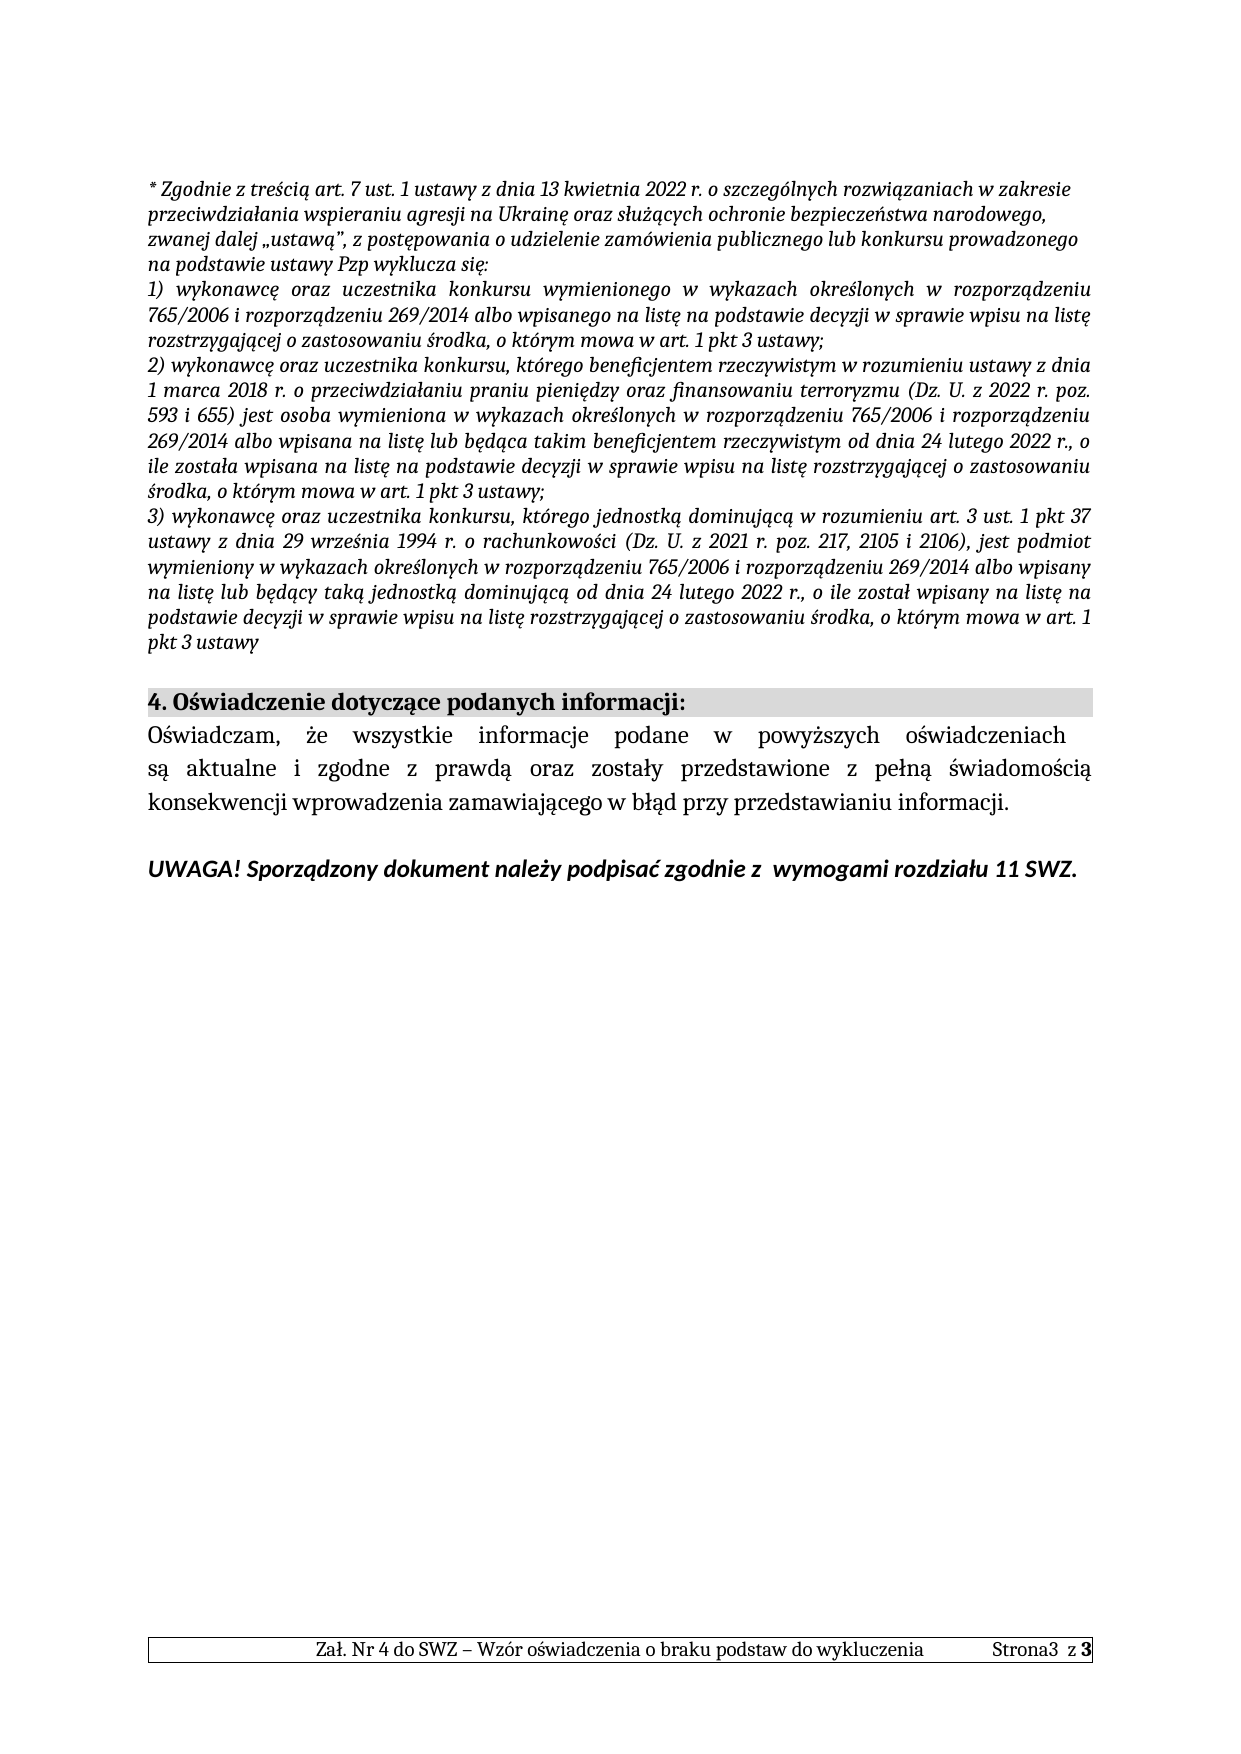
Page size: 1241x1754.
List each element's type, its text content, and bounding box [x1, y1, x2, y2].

text 4. Oświadczenie dotyczące podanych informacji: [148, 688, 1093, 717]
list UWAGA! Sporządzony dokument należy podpisać zgodnie z wymogami rozdziału 11 SWZ. [148, 853, 1093, 884]
text 1) wykonawcę oraz uczestnika konkursu wymienionego w wykazach określonych w rozporządzeniu 765/2006 i rozporządzeniu 269/2014 albo wpisanego na listę na podstawie decyzji w sprawie wpisu na listę rozstrzygającej o zastosowaniu środka, o którym mowa w art. 1 pkt 3 ustawy; [148, 277, 1093, 353]
text 2) wykonawcę oraz uczestnika konkursu, którego beneficjentem rzeczywistym w rozumieniu ustawy z dnia 1 marca 2018 r. o przeciwdziałaniu praniu pieniędzy oraz finansowaniu terroryzmu (Dz. U. z 2022 r. poz. 593 i 655) jest osoba wymieniona w wykazach określonych w rozporządzeniu 765/2006 i rozporządzeniu 269/2014 albo wpisana na listę lub będąca takim beneficjentem rzeczywistym od dnia 24 lutego 2022 r., o ile została wpisana na listę na podstawie decyzji w sprawie wpisu na listę rozstrzygającej o zastosowaniu środka, o którym mowa w art. 1 pkt 3 ustawy; [148, 353, 1093, 504]
text 3) wykonawcę oraz uczestnika konkursu, którego jednostką dominującą w rozumieniu art. 3 ust. 1 pkt 37 ustawy z dnia 29 września 1994 r. o rachunkowości (Dz. U. z 2021 r. poz. 217, 2105 i 2106), jest podmiot wymieniony w wykazach określonych w rozporządzeniu 765/2006 i rozporządzeniu 269/2014 albo wpisany na listę lub będący taką jednostką dominującą od dnia 24 lutego 2022 r., o ile został wpisany na listę na podstawie decyzji w sprawie wpisu na listę rozstrzygającej o zastosowaniu środka, o którym mowa w art. 1 pkt 3 ustawy [148, 504, 1093, 655]
text Oświadczam, że wszystkie informacje podane w powyższych oświadczeniach są aktualne i zgodne z prawdą oraz zostały przedstawione z pełną świadomością konsekwencji wprowadzenia zamawiającego w błąd przy przedstawianiu informacji. [148, 721, 1093, 816]
text * Zgodnie z treścią art. 7 ust. 1 ustawy z dnia 13 kwietnia 2022 r. o szczególnych rozwiązaniach w zakresie przeciwdziałania wspieraniu agresji na Ukrainę oraz służących ochronie bezpieczeństwa narodowego, zwanej dalej „ustawą”, z postępowania o udzielenie zamówienia publicznego lub konkursu prowadzonego na podstawie ustawy Pzp wyklucza się: [148, 176, 1093, 277]
